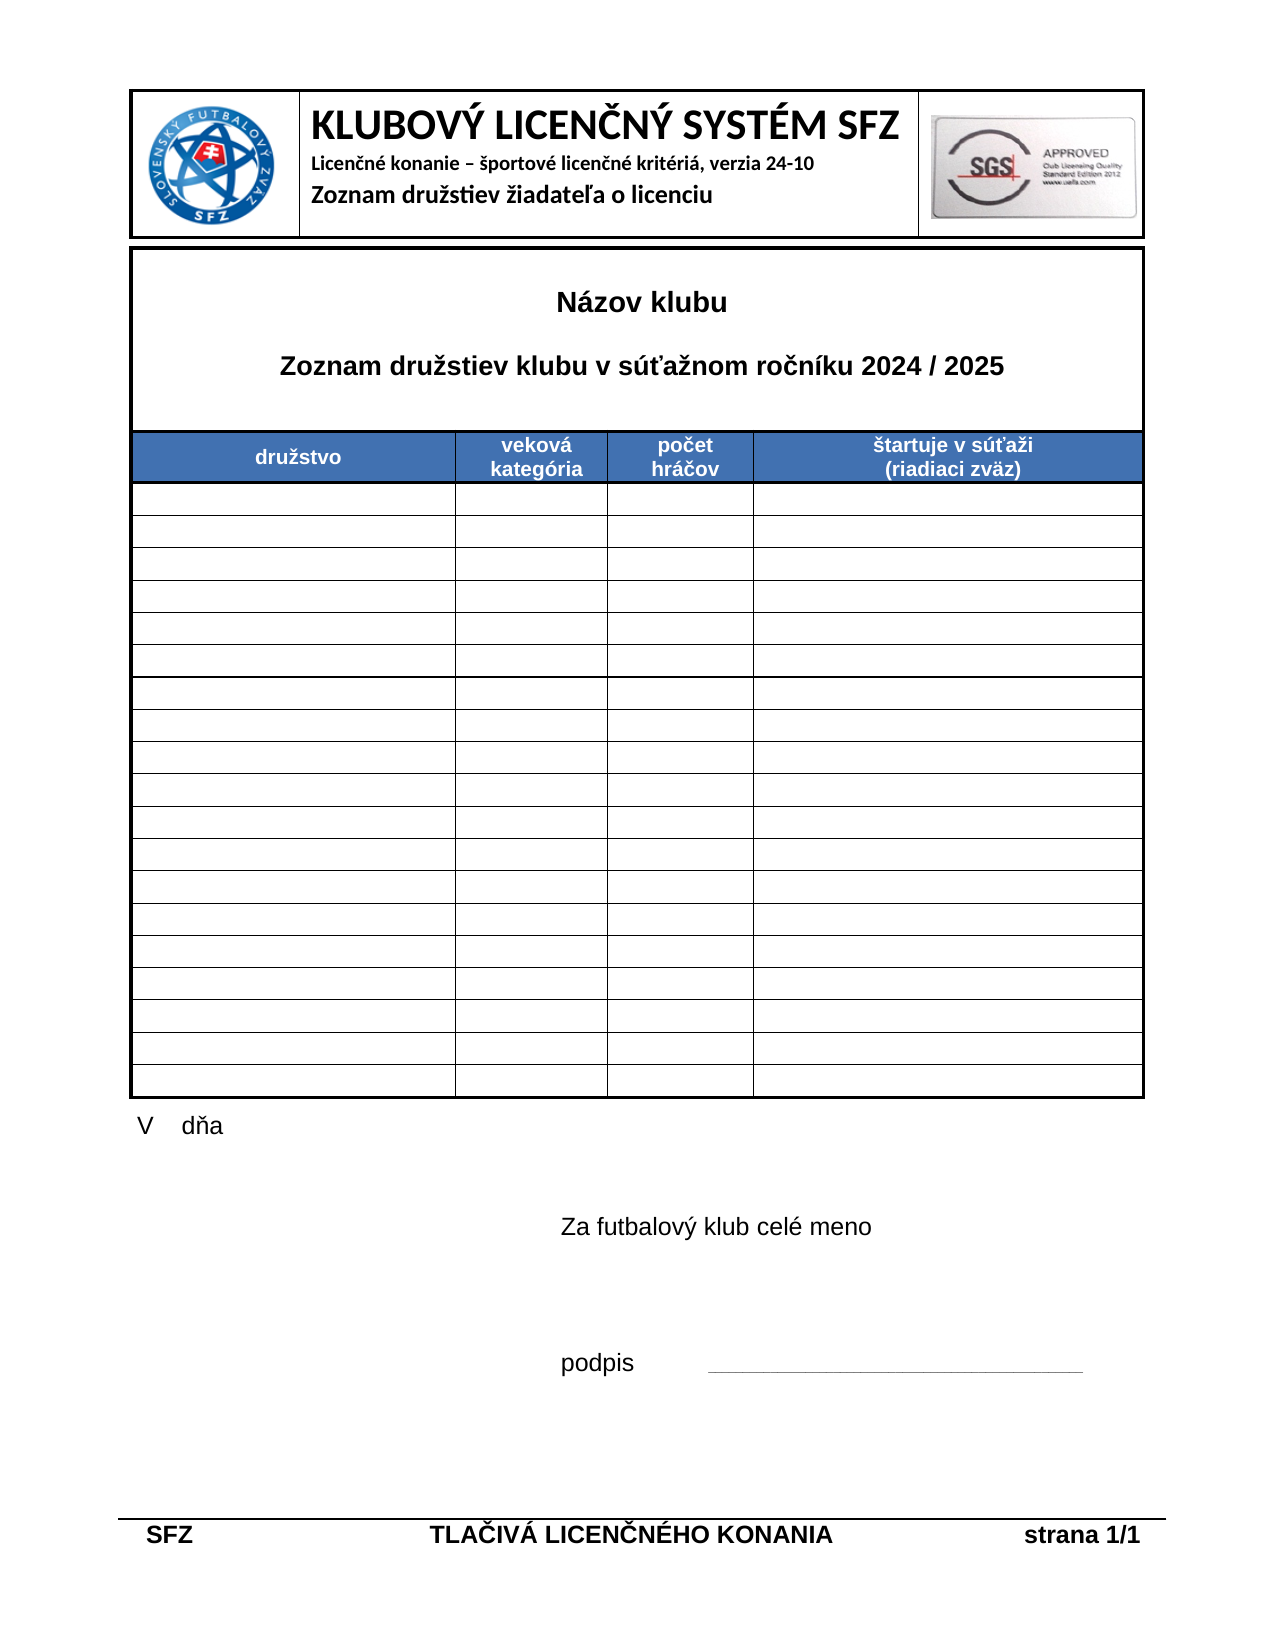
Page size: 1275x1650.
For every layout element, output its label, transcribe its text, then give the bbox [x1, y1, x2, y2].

table_cell [608, 1065, 753, 1096]
table_cell [456, 1065, 607, 1096]
table_header [133, 92, 299, 236]
table_cell [456, 710, 607, 741]
table_cell [754, 710, 1142, 741]
table_cell [608, 904, 753, 935]
table_cell [456, 807, 607, 838]
table_cell [456, 581, 607, 612]
table_cell [133, 581, 455, 612]
table_cell [754, 968, 1142, 999]
table_cell štartuje v súťaži (riadiaci zväz) [754, 433, 1142, 481]
text V dňa [137, 1111, 1166, 1140]
table_cell [608, 807, 753, 838]
table_cell [754, 678, 1142, 709]
table_header [919, 92, 1142, 236]
table_cell družstvo [133, 433, 455, 481]
table_cell [133, 710, 455, 741]
table_cell [608, 613, 753, 644]
table_cell [754, 774, 1142, 806]
picture [142, 100, 281, 231]
table_cell [456, 742, 607, 773]
table_cell [754, 548, 1142, 579]
table_cell [608, 968, 753, 999]
table_cell [456, 968, 607, 999]
table_cell [456, 516, 607, 547]
table_cell [133, 645, 455, 676]
table_cell [608, 516, 753, 547]
table_cell [754, 645, 1142, 676]
table_cell [754, 936, 1142, 967]
table_cell [456, 1033, 607, 1064]
table_cell [456, 484, 607, 515]
table_cell [608, 839, 753, 870]
table_cell [754, 742, 1142, 773]
table_cell [754, 581, 1142, 612]
table_cell [608, 742, 753, 773]
table_cell [133, 936, 455, 967]
table_cell [456, 904, 607, 935]
table_cell [608, 936, 753, 967]
table_cell [456, 839, 607, 870]
table_cell [754, 1033, 1142, 1064]
table_cell [133, 904, 455, 935]
table_cell [456, 1000, 607, 1032]
table_cell [754, 516, 1142, 547]
table_cell [608, 484, 753, 515]
table_cell [754, 613, 1142, 644]
table_cell [133, 613, 455, 644]
table_cell [133, 548, 455, 579]
table_cell [133, 774, 455, 806]
table_cell [608, 581, 753, 612]
table_cell počet hráčov [608, 433, 753, 481]
table_cell [456, 613, 607, 644]
table_cell [608, 1033, 753, 1064]
table_cell [456, 548, 607, 579]
table_cell [456, 678, 607, 709]
table_cell [133, 1065, 455, 1096]
table_cell [608, 710, 753, 741]
table_cell [133, 839, 455, 870]
table_header Názov klubu Zoznam družstiev klubu v súťažnom ročníku 2024 / 2025 [133, 250, 1142, 429]
table_cell [608, 678, 753, 709]
table_cell [608, 548, 753, 579]
table_cell [754, 839, 1142, 870]
table_cell [456, 871, 607, 902]
table_cell [754, 484, 1142, 515]
table_cell [456, 645, 607, 676]
table_cell [133, 516, 455, 547]
table_cell [133, 678, 455, 709]
table_cell [456, 774, 607, 806]
table_cell [754, 1065, 1142, 1096]
picture [931, 115, 1138, 219]
table_header KLUBOVÝ LICENČNÝ SYSTÉM SFZ Licenčné konanie – športové licenčné kritériá, verzia 24-10 Zoznam družstiev žiadateľa o licenciu [300, 92, 918, 236]
table_cell veková kategória [456, 433, 607, 481]
table_cell [608, 645, 753, 676]
table_cell [754, 1000, 1142, 1032]
table_cell [754, 904, 1142, 935]
text Za futbalový klub celé meno [137, 1212, 1166, 1241]
table_cell [608, 774, 753, 806]
table_cell [133, 1033, 455, 1064]
table_cell [133, 871, 455, 902]
table_cell [133, 1000, 455, 1032]
table_cell [133, 968, 455, 999]
text podpis ______________________________________________________ [118, 1348, 1166, 1377]
table_cell [754, 871, 1142, 902]
table_cell [133, 807, 455, 838]
table_cell [754, 807, 1142, 838]
table_cell [608, 1000, 753, 1032]
table_cell [456, 936, 607, 967]
table_cell [608, 871, 753, 902]
text SFZ TLAČIVÁ LICENČNÉHO KONANIA strana 1/1 [118, 1520, 1159, 1549]
table_cell [133, 742, 455, 773]
table_cell [133, 484, 455, 515]
